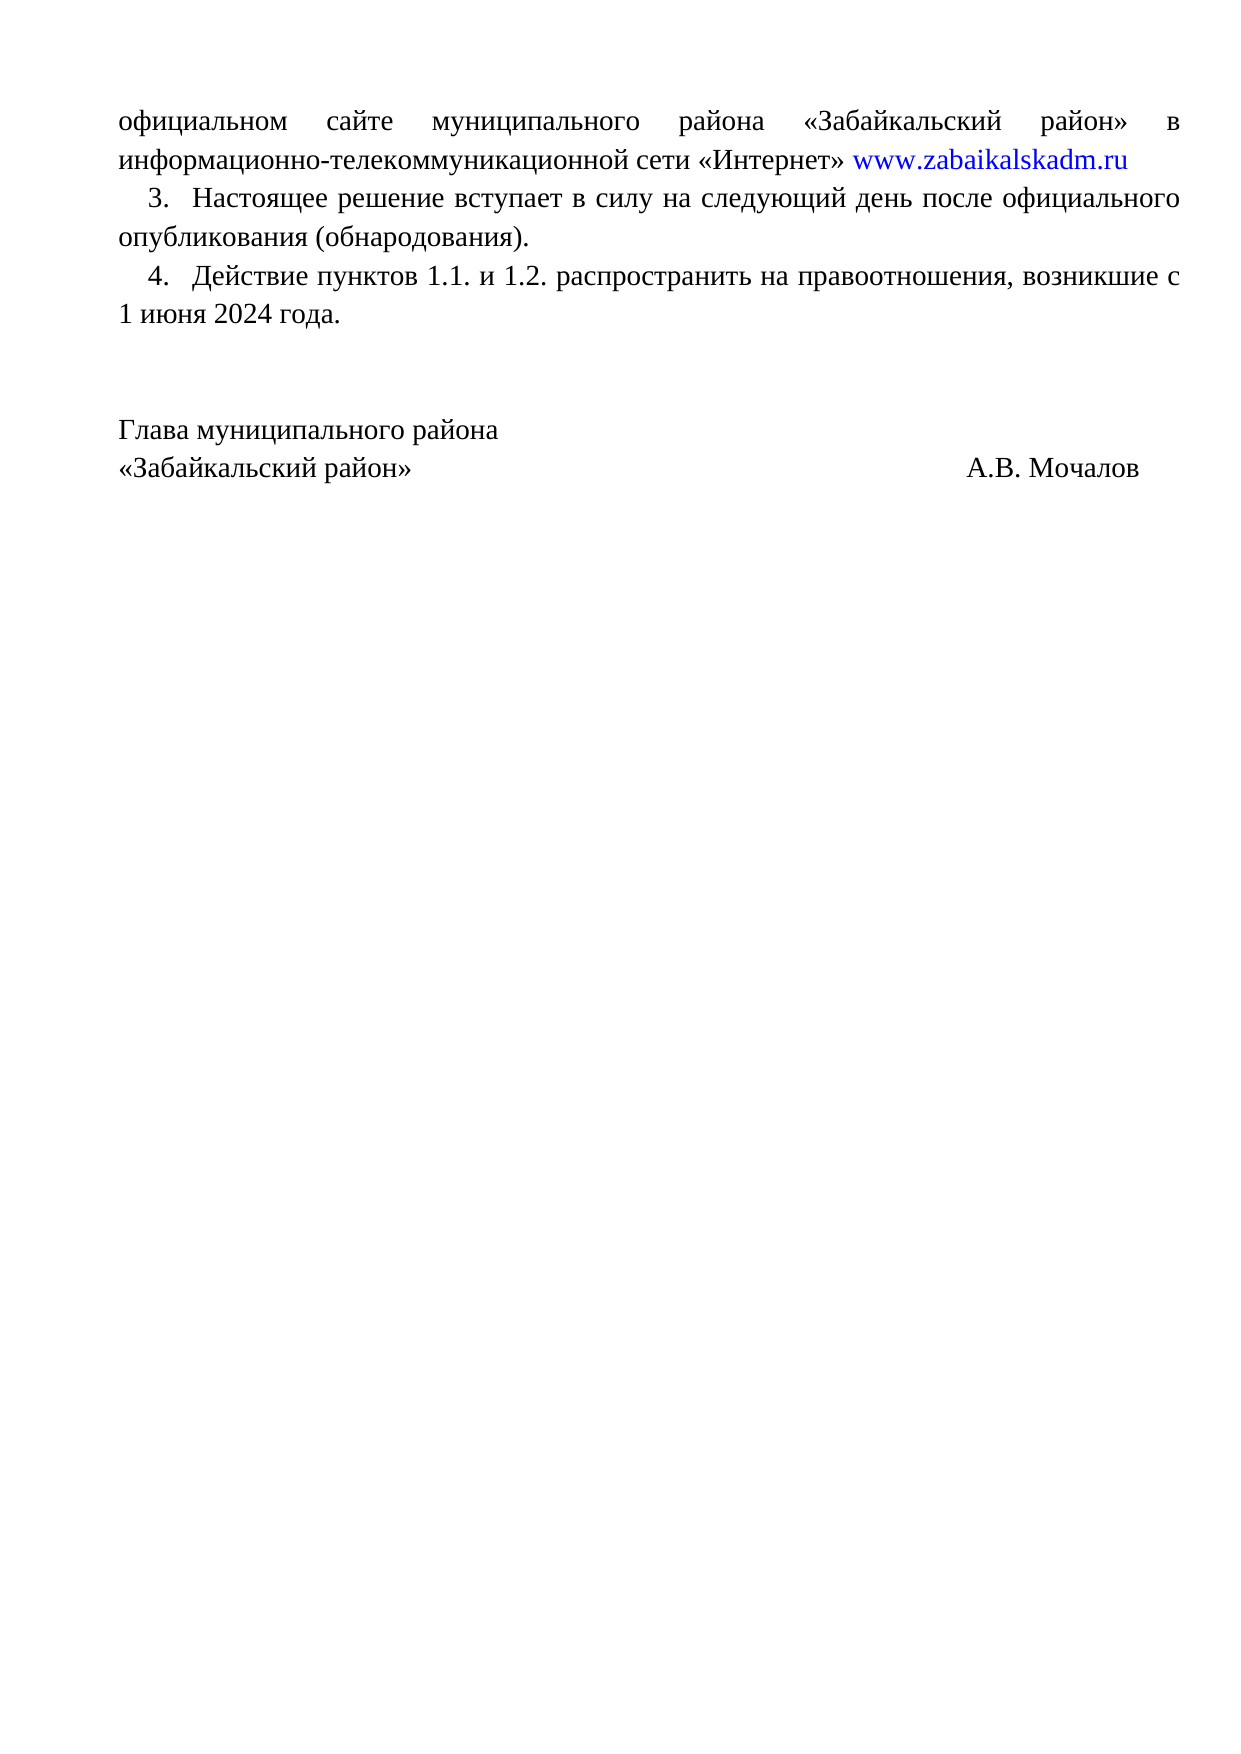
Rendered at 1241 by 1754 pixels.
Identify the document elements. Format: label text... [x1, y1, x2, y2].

list Настоящее решение вступает в силу на следующий день после официального опубликования (обнародования). [118, 181, 1181, 253]
text Глава муниципального района [118, 412, 1181, 445]
list Действие пунктов 1.1. и 1.2. распространить на правоотношения, возникшие с 1 июня 2024 года. [118, 258, 1181, 330]
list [118, 103, 1181, 176]
text «Забайкальский район» А.В. Мочалов [118, 450, 1181, 484]
